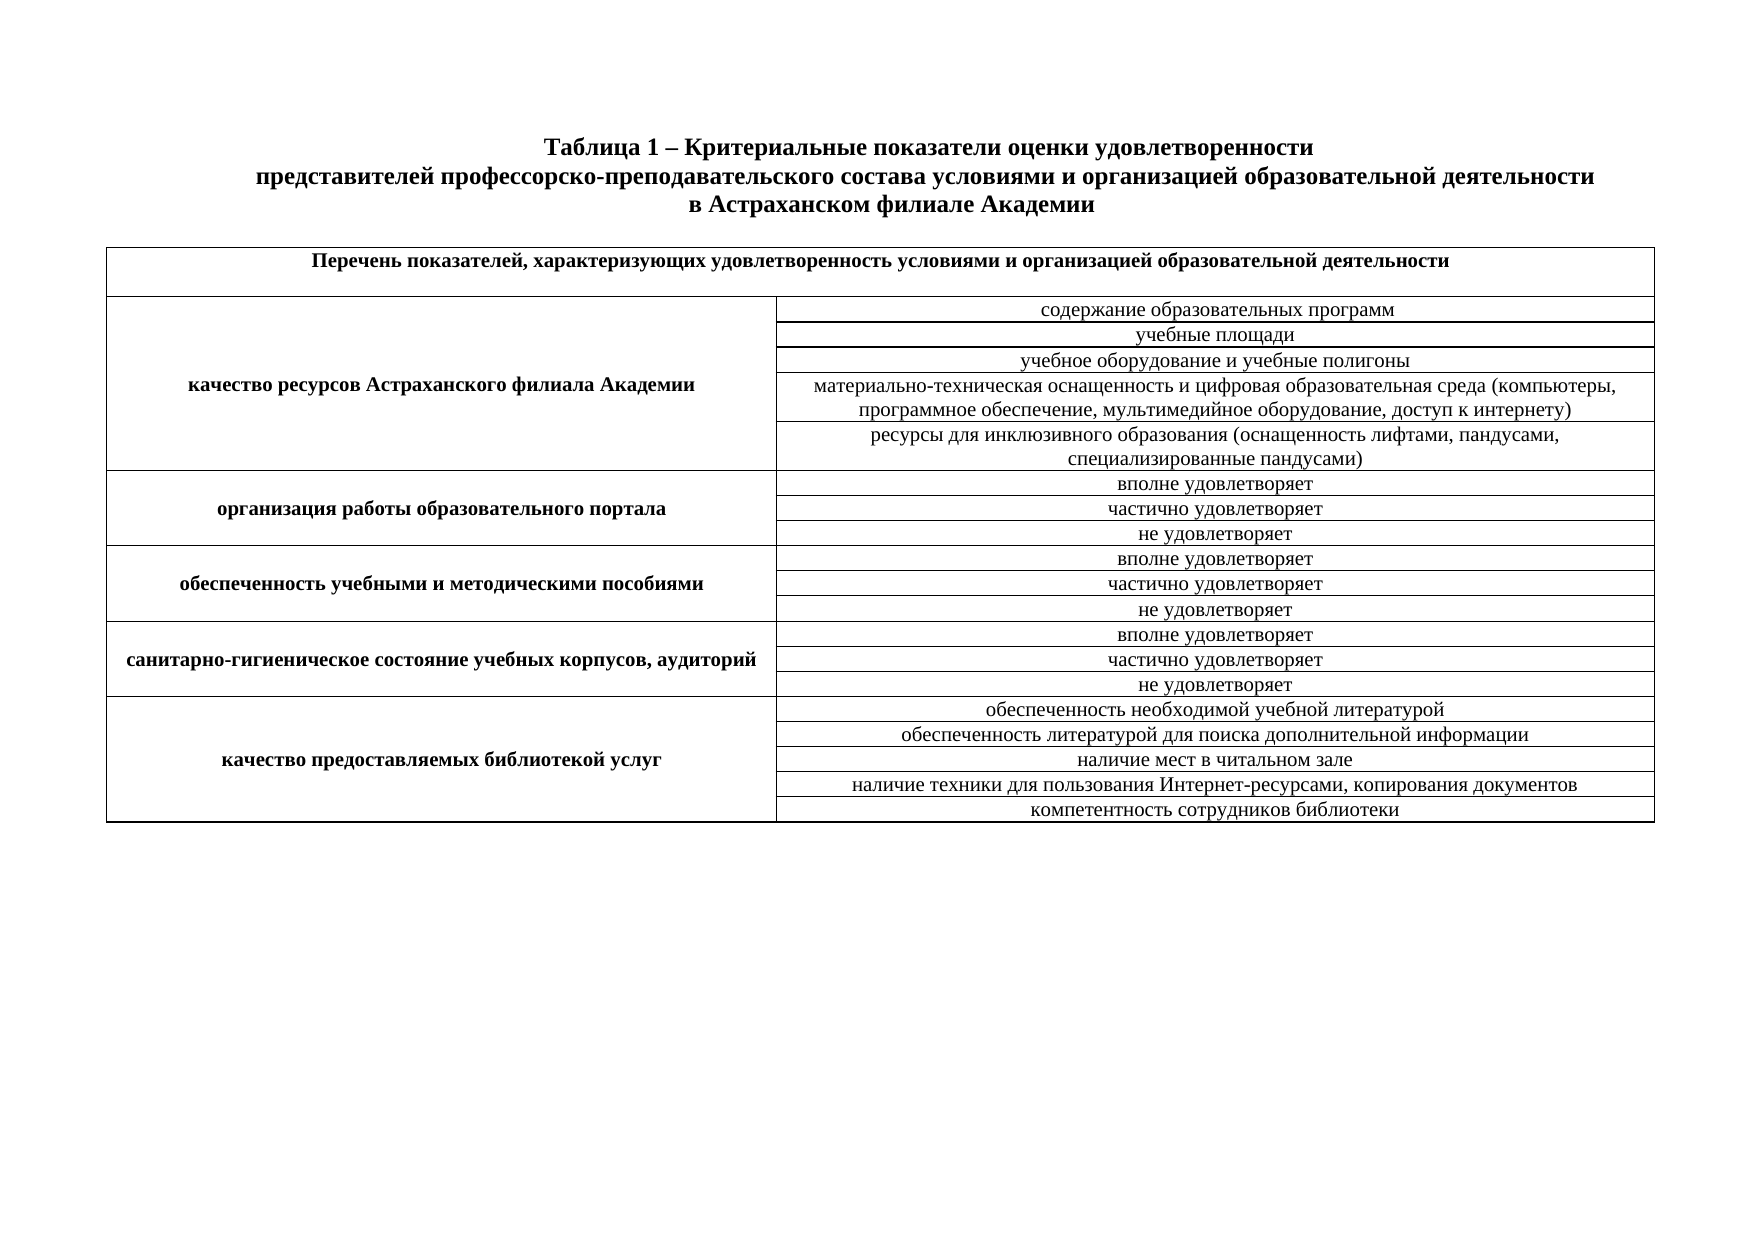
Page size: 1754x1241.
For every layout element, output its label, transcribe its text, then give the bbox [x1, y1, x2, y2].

table_cell качество ресурсов Астраханского филиала Академии [107, 297, 776, 470]
table_cell частично удовлетворяет [777, 647, 1654, 671]
table_cell наличие мест в читальном зале [777, 747, 1654, 771]
table_cell вполне удовлетворяет [777, 546, 1654, 570]
table_cell организация работы образовательного портала [107, 471, 776, 545]
table_cell качество предоставляемых библиотекой услуг [107, 697, 776, 821]
table_cell частично удовлетворяет [777, 571, 1654, 595]
table_cell наличие техники для пользования Интернет-ресурсами, копирования документов [777, 772, 1654, 796]
table_cell ресурсы для инклюзивного образования (оснащенность лифтами, пандусами, специализированные пандусами) [777, 422, 1654, 470]
table_cell не удовлетворяет [777, 521, 1654, 545]
table_cell материально-техническая оснащенность и цифровая образовательная среда (компьютеры, программное обеспечение, мультимедийное оборудование, доступ к интернету) [777, 373, 1654, 421]
text представителей профессорско-преподавательского состава условиями и организацией образовательной деятельности в Астраханском филиале Академии [118, 161, 1665, 218]
table_cell вполне удовлетворяет [777, 471, 1654, 495]
table_cell содержание образовательных программ [777, 297, 1654, 321]
table_cell частично удовлетворяет [777, 496, 1654, 520]
table_cell обеспеченность необходимой учебной литературой [777, 697, 1654, 721]
text Таблица 1 – Критериальные показатели оценки удовлетворенности [118, 132, 1665, 161]
table_cell обеспеченность учебными и методическими пособиями [107, 546, 776, 621]
table_cell не удовлетворяет [777, 672, 1654, 696]
table_cell вполне удовлетворяет [777, 622, 1654, 646]
table_cell учебное оборудование и учебные полигоны [777, 348, 1654, 372]
table_cell учебные площади [777, 323, 1654, 346]
table_cell компетентность сотрудников библиотеки [777, 797, 1654, 821]
table_cell не удовлетворяет [777, 596, 1654, 621]
table_cell санитарно-гигиеническое состояние учебных корпусов, аудиторий [107, 622, 776, 696]
table_header Перечень показателей, характеризующих удовлетворенность условиями и организацией образовательной деятельности [107, 248, 1654, 296]
table_cell обеспеченность литературой для поиска дополнительной информации [777, 722, 1654, 746]
